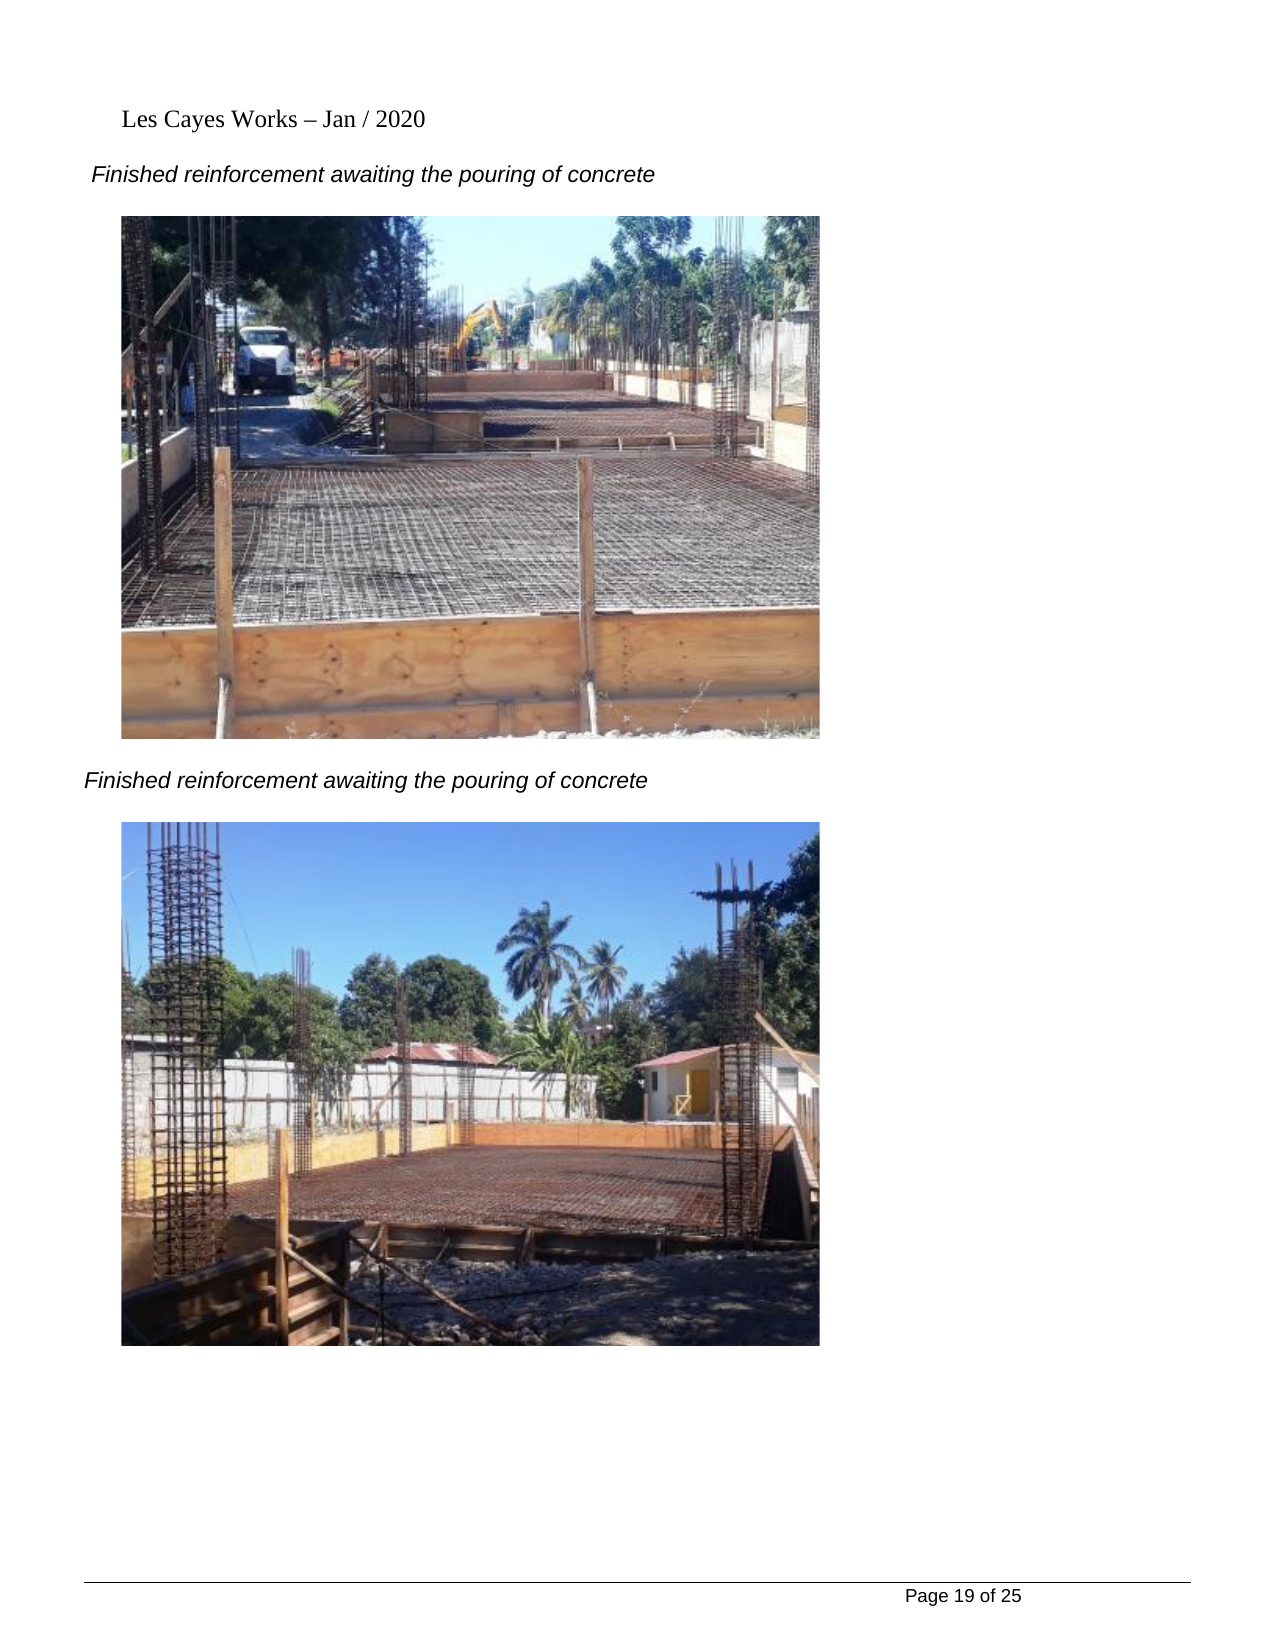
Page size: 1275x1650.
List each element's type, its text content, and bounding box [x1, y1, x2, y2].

text Finished reinforcement awaiting the pouring of concrete [84, 767, 1191, 794]
text Les Cayes Works – Jan / 2020 [84, 104, 1191, 132]
table_header Finished reinforcement awaiting the pouring of concrete [73, 161, 1075, 188]
